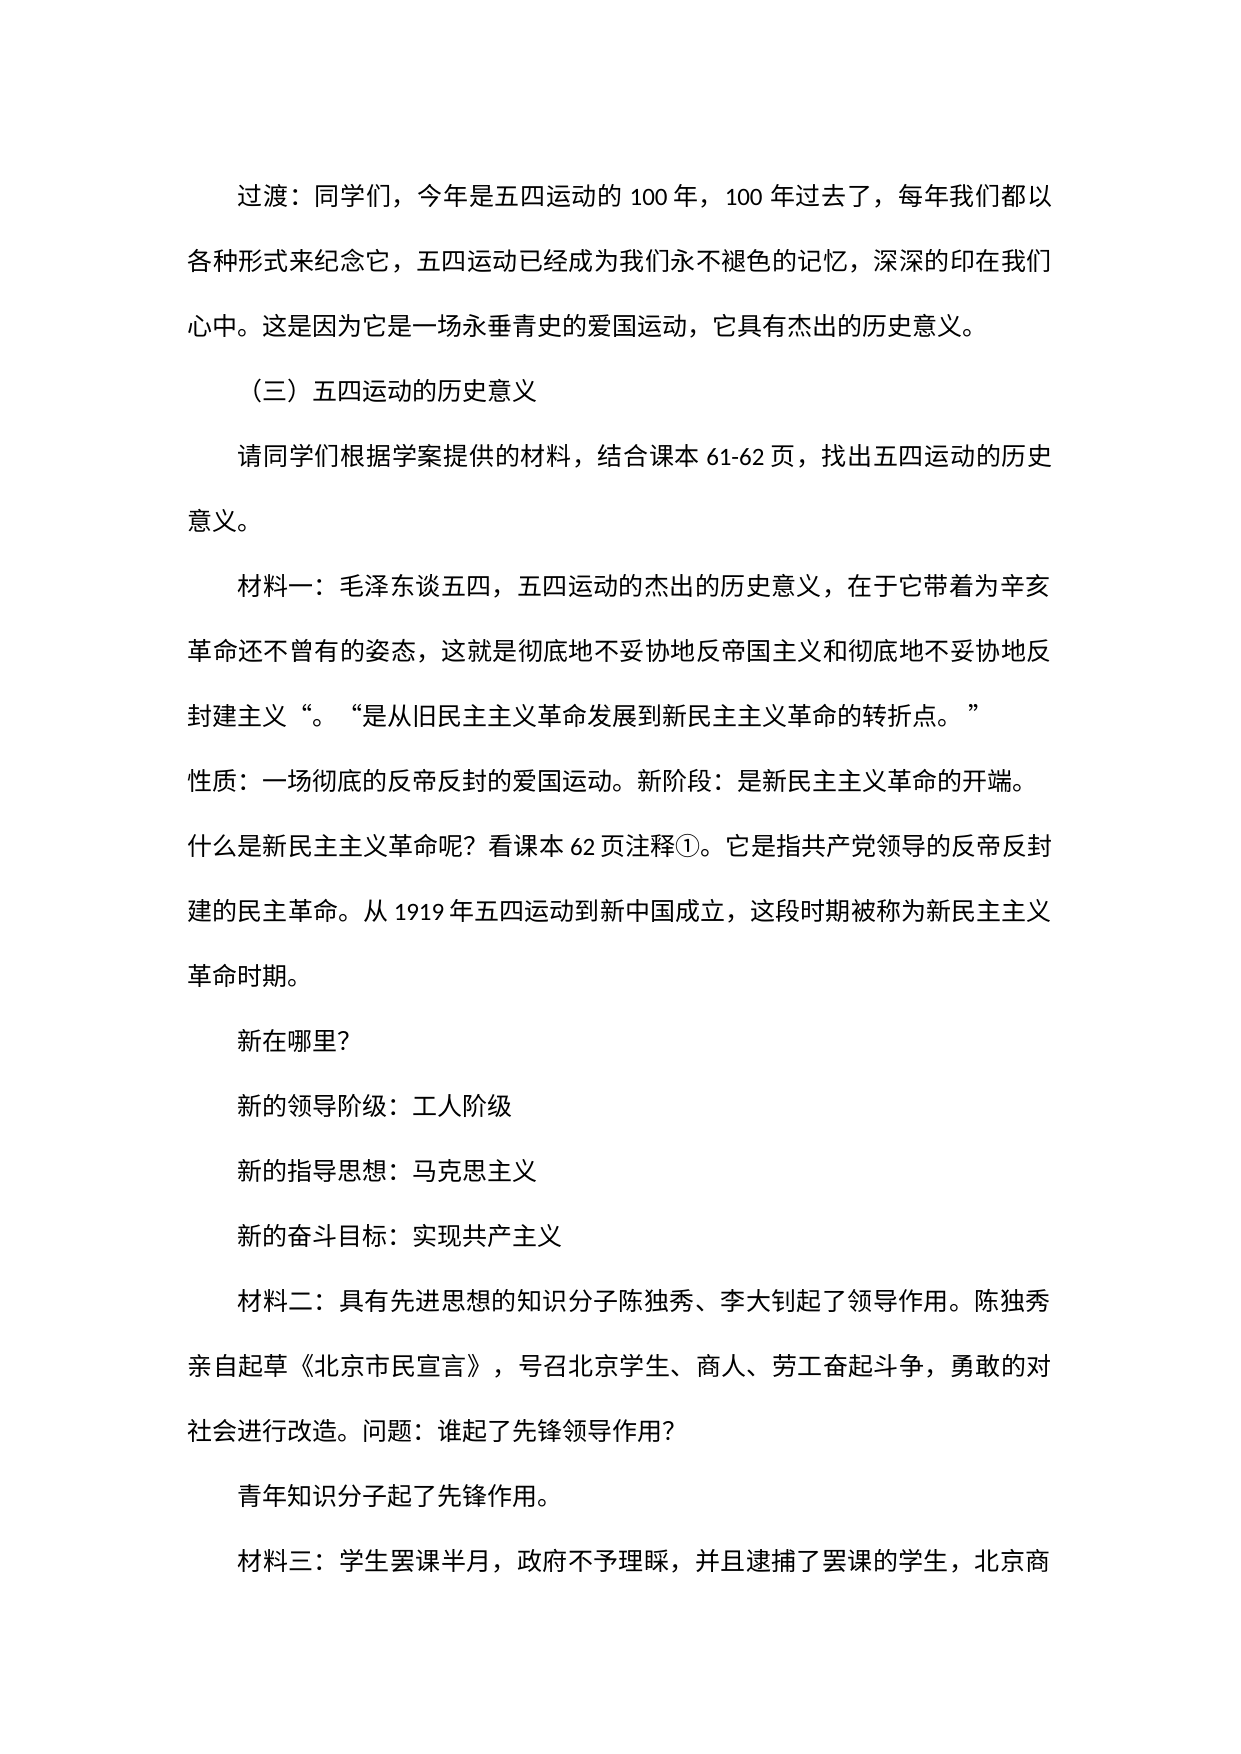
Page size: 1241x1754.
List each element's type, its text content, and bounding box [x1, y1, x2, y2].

text 什么是新民主主义革命呢？看课本62页注释①。它是指共产党领导的反帝反封建的民主革命。从1919年五四运动到新中国成立，这段时期被称为新民主主义革命时期。 [187, 812, 1053, 1007]
text 材料一：毛泽东谈五四，五四运动的杰出的历史意义，在于它带着为辛亥革命还不曾有的姿态，这就是彻底地不妥协地反帝国主义和彻底地不妥协地反封建主义“。“是从旧民主主义革命发展到新民主主义革命的转折点。 ” [187, 552, 1053, 747]
text 青年知识分子起了先锋作用。 [187, 1462, 1053, 1527]
text 新的领导阶级：工人阶级 [187, 1072, 1053, 1137]
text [187, 1527, 1053, 1592]
text 新的指导思想：马克思主义 [187, 1137, 1053, 1202]
text 性质：一场彻底的反帝反封的爱国运动。新阶段：是新民主主义革命的开端。 [187, 747, 1053, 812]
text 新的奋斗目标：实现共产主义 [187, 1202, 1053, 1267]
text （三）五四运动的历史意义 [187, 357, 1053, 422]
text 新在哪里？ [187, 1007, 1053, 1072]
text 过渡：同学们，今年是五四运动的100年，100 年过去了，每年我们都以各种形式来纪念它，五四运动已经成为我们永不褪色的记忆，深深的印在我们心中。这是因为它是一场永垂青史的爱国运动，它具有杰出的历史意义。 [187, 162, 1053, 357]
text 请同学们根据学案提供的材料，结合课本61-62页，找出五四运动的历史意义。 [187, 422, 1053, 552]
text 材料二：具有先进思想的知识分子陈独秀、李大钊起了领导作用。陈独秀亲自起草《北京市民宣言》，号召北京学生、商人、劳工奋起斗争，勇敢的对社会进行改造。问题：谁起了先锋领导作用？ [187, 1267, 1053, 1462]
